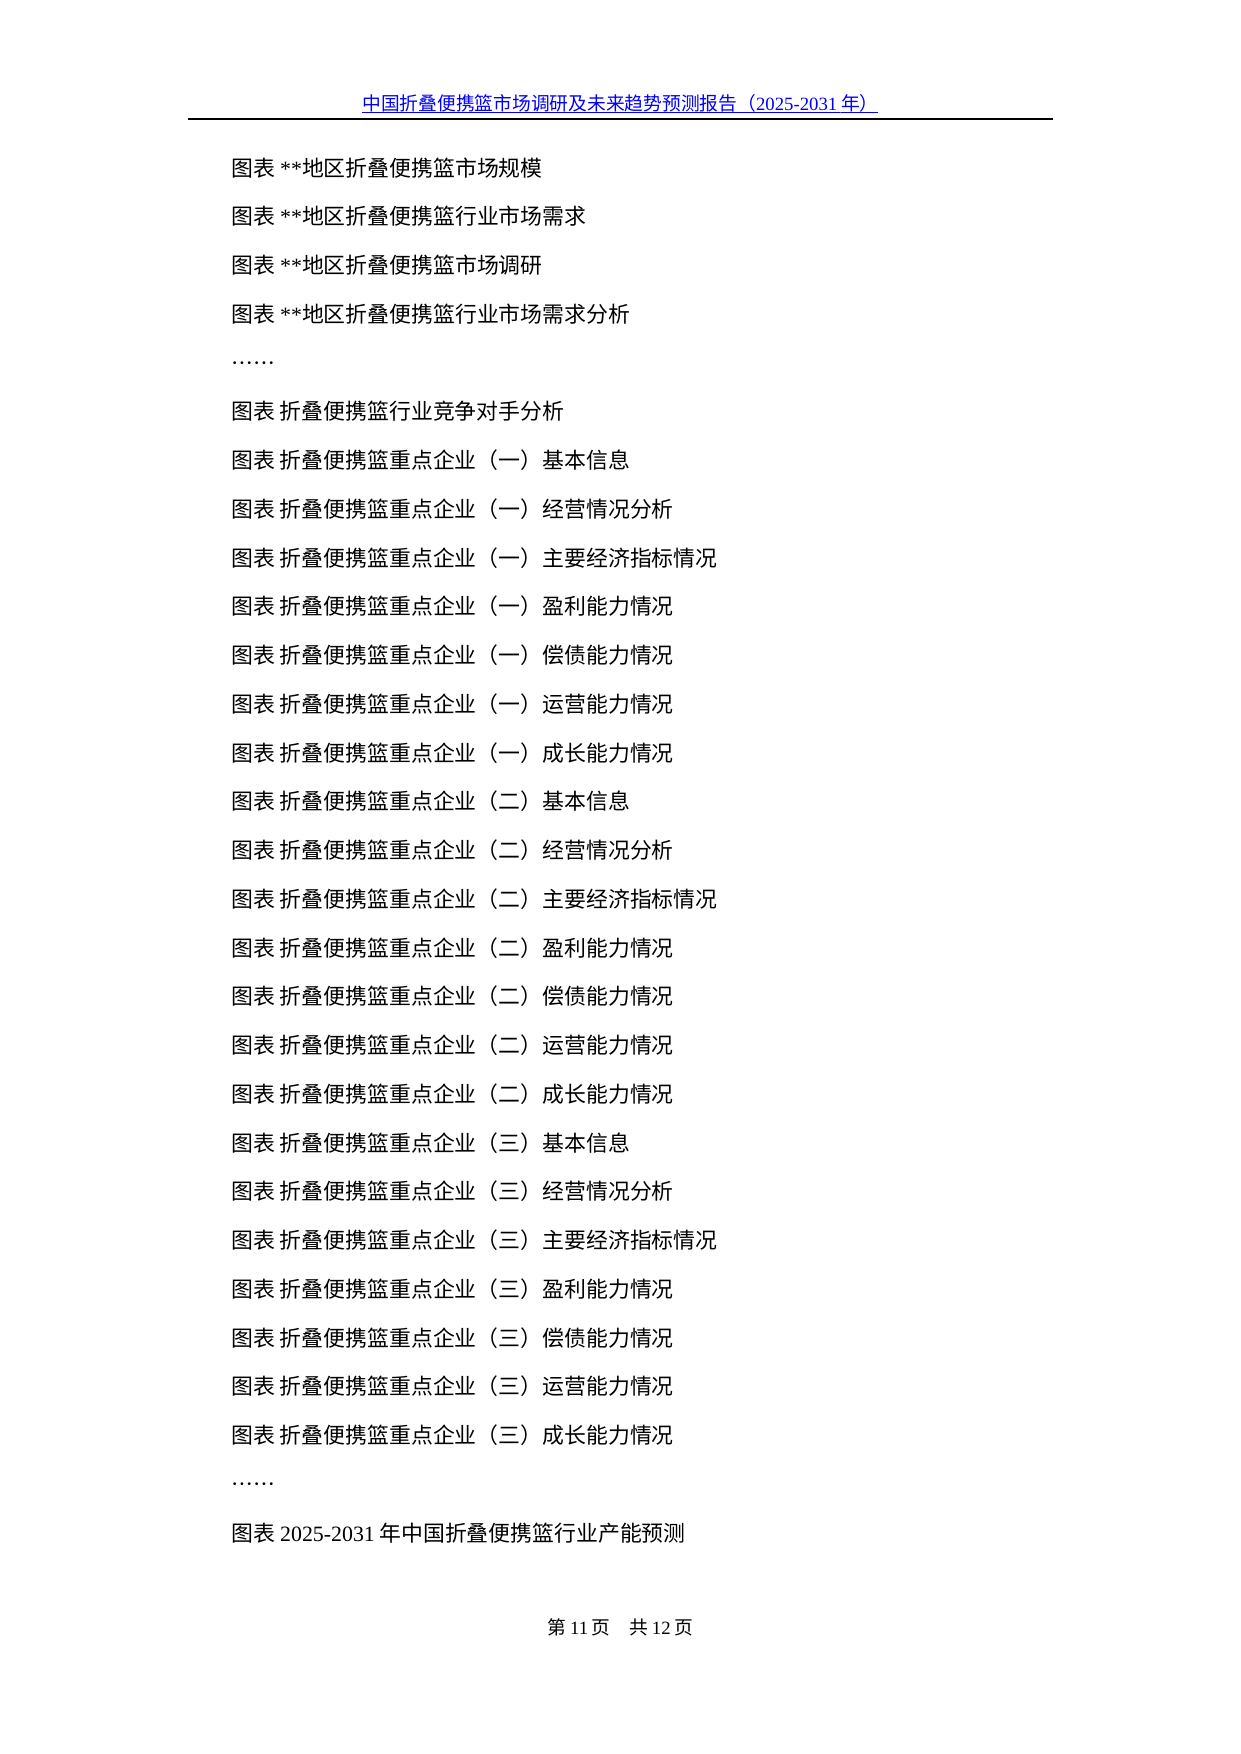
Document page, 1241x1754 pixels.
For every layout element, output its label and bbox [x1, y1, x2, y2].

text [187, 150, 1053, 1548]
